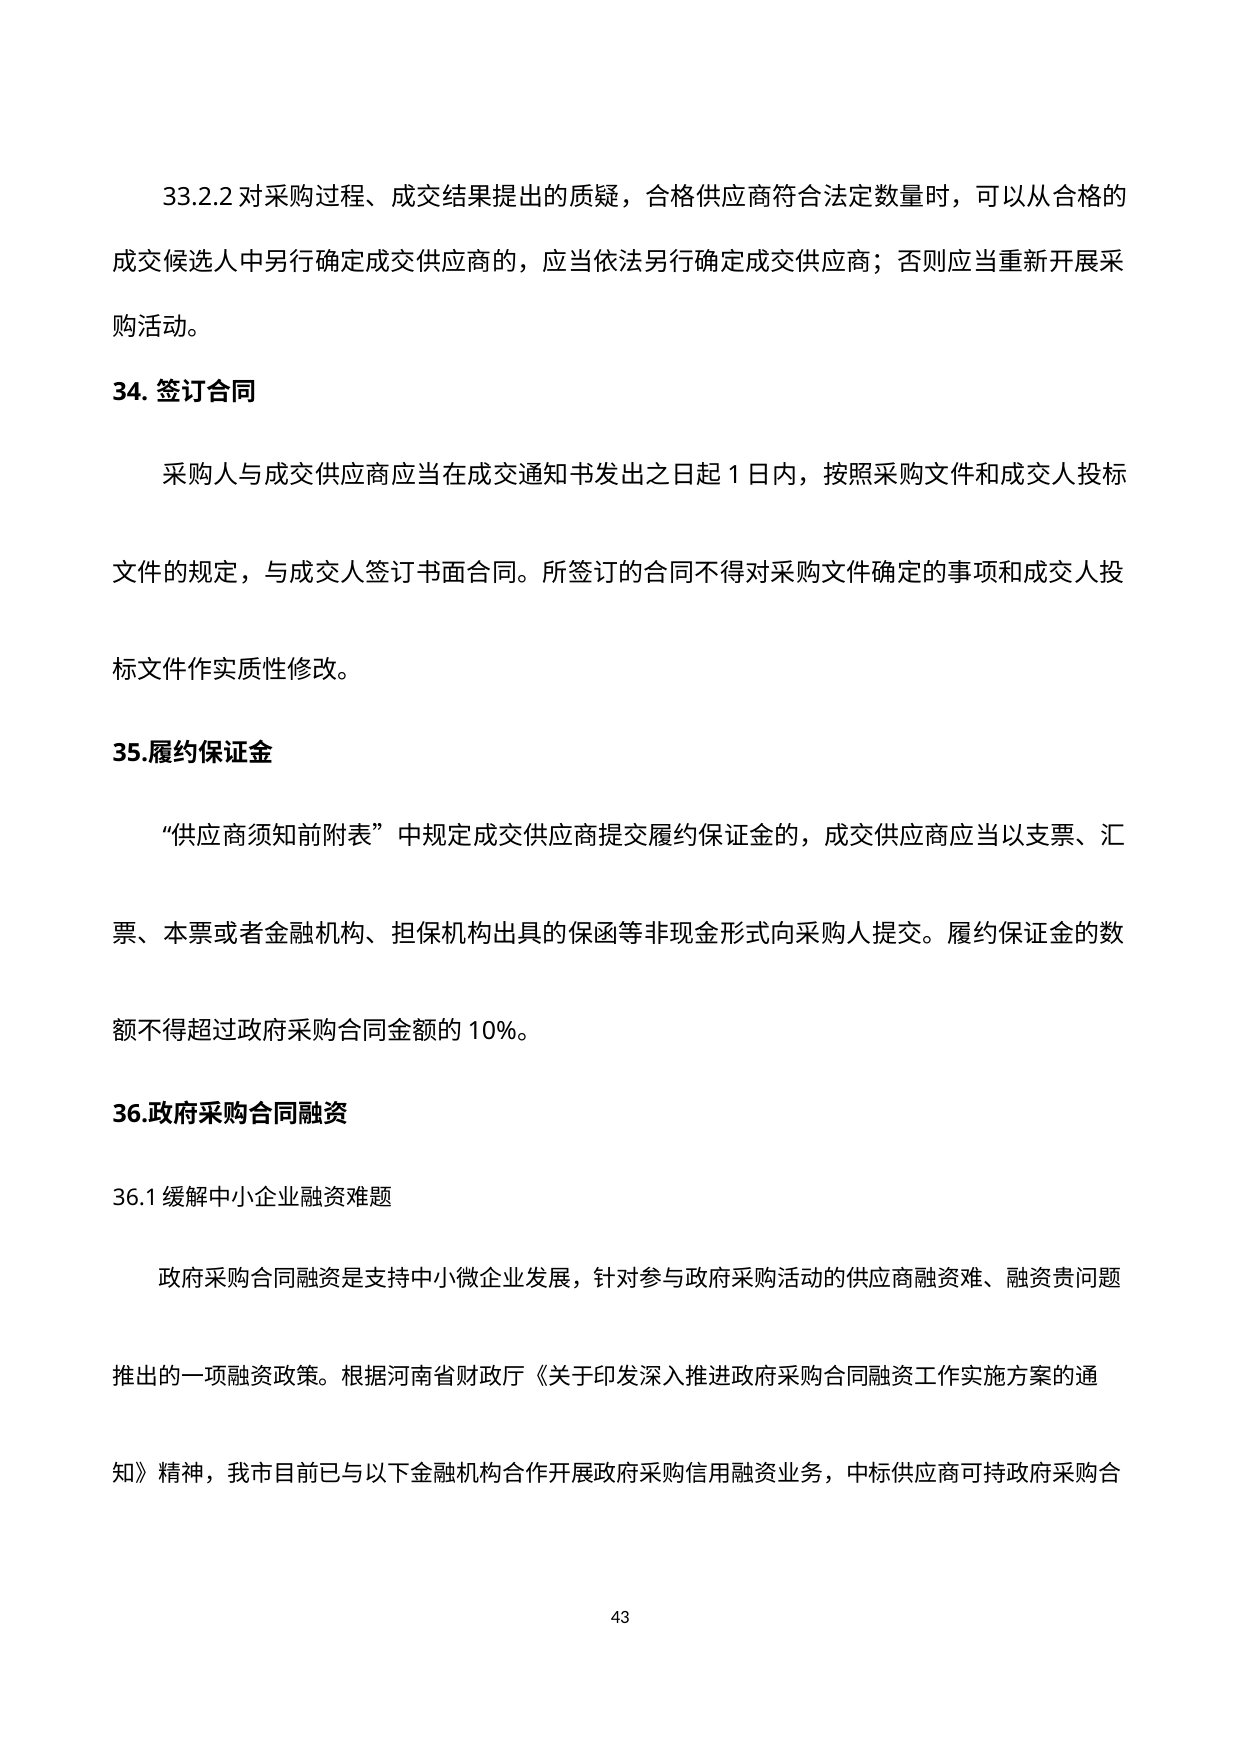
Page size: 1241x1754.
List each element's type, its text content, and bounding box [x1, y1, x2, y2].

text “供应商须知前附表”中规定成交供应商提交履约保证金的，成交供应商应当以支票、汇票、本票或者金融机构、担保机构出具的保函等非现金形式向采购人提交。履约保证金的数额不得超过政府采购合同金额的10%。 [112, 801, 1128, 1061]
list 35.履约保证金 [112, 718, 1128, 783]
list 签订合同 [112, 357, 1128, 422]
list 36.政府采购合同融资 [112, 1079, 1128, 1144]
text 采购人与成交供应商应当在成交通知书发出之日起1日内，按照采购文件和成交人投标文件的规定，与成交人签订书面合同。所签订的合同不得对采购文件确定的事项和成交人投标文件作实质性修改。 [112, 440, 1128, 700]
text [112, 1244, 1128, 1504]
list 36.1缓解中小企业融资难题 [112, 1163, 1128, 1228]
list 33.2.2对采购过程、成交结果提出的质疑，合格供应商符合法定数量时，可以从合格的成交候选人中另行确定成交供应商的，应当依法另行确定成交供应商；否则应当重新开展采购活动。 [112, 162, 1128, 357]
